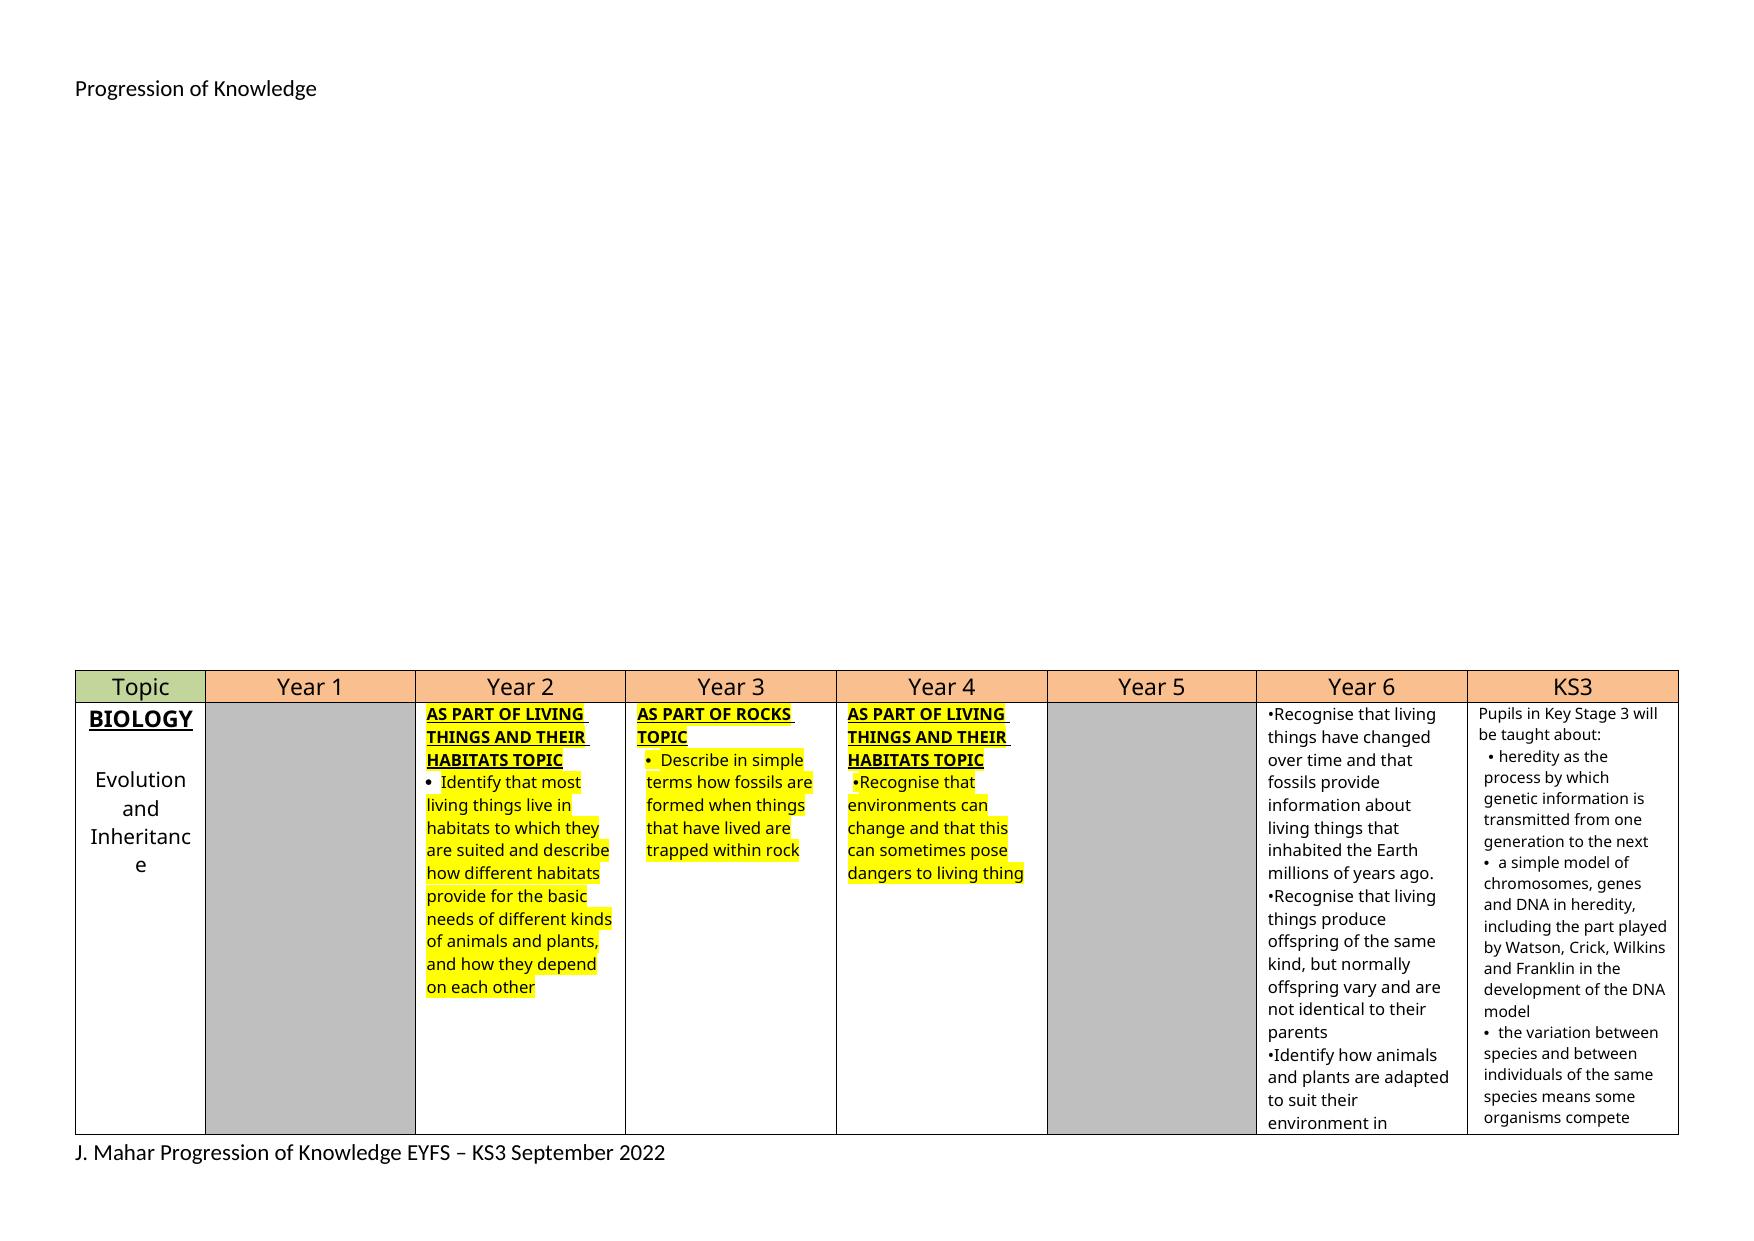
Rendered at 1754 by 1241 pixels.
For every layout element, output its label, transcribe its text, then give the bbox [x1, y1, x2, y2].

table_header Year 2 [416, 671, 625, 702]
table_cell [416, 703, 625, 1134]
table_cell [837, 703, 1047, 1134]
table_header Year 6 [1257, 671, 1467, 702]
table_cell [626, 703, 836, 1134]
table_header Year 4 [837, 671, 1047, 702]
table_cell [76, 703, 205, 1134]
table_cell [206, 703, 415, 1134]
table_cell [1468, 703, 1678, 1134]
table_header Topic [76, 671, 205, 702]
table_header Year 1 [206, 671, 415, 702]
table_header Year 5 [1048, 671, 1256, 702]
table_header Year 3 [626, 671, 836, 702]
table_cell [1257, 703, 1467, 1134]
table_header KS3 [1468, 671, 1678, 702]
table_cell [1048, 703, 1256, 1134]
